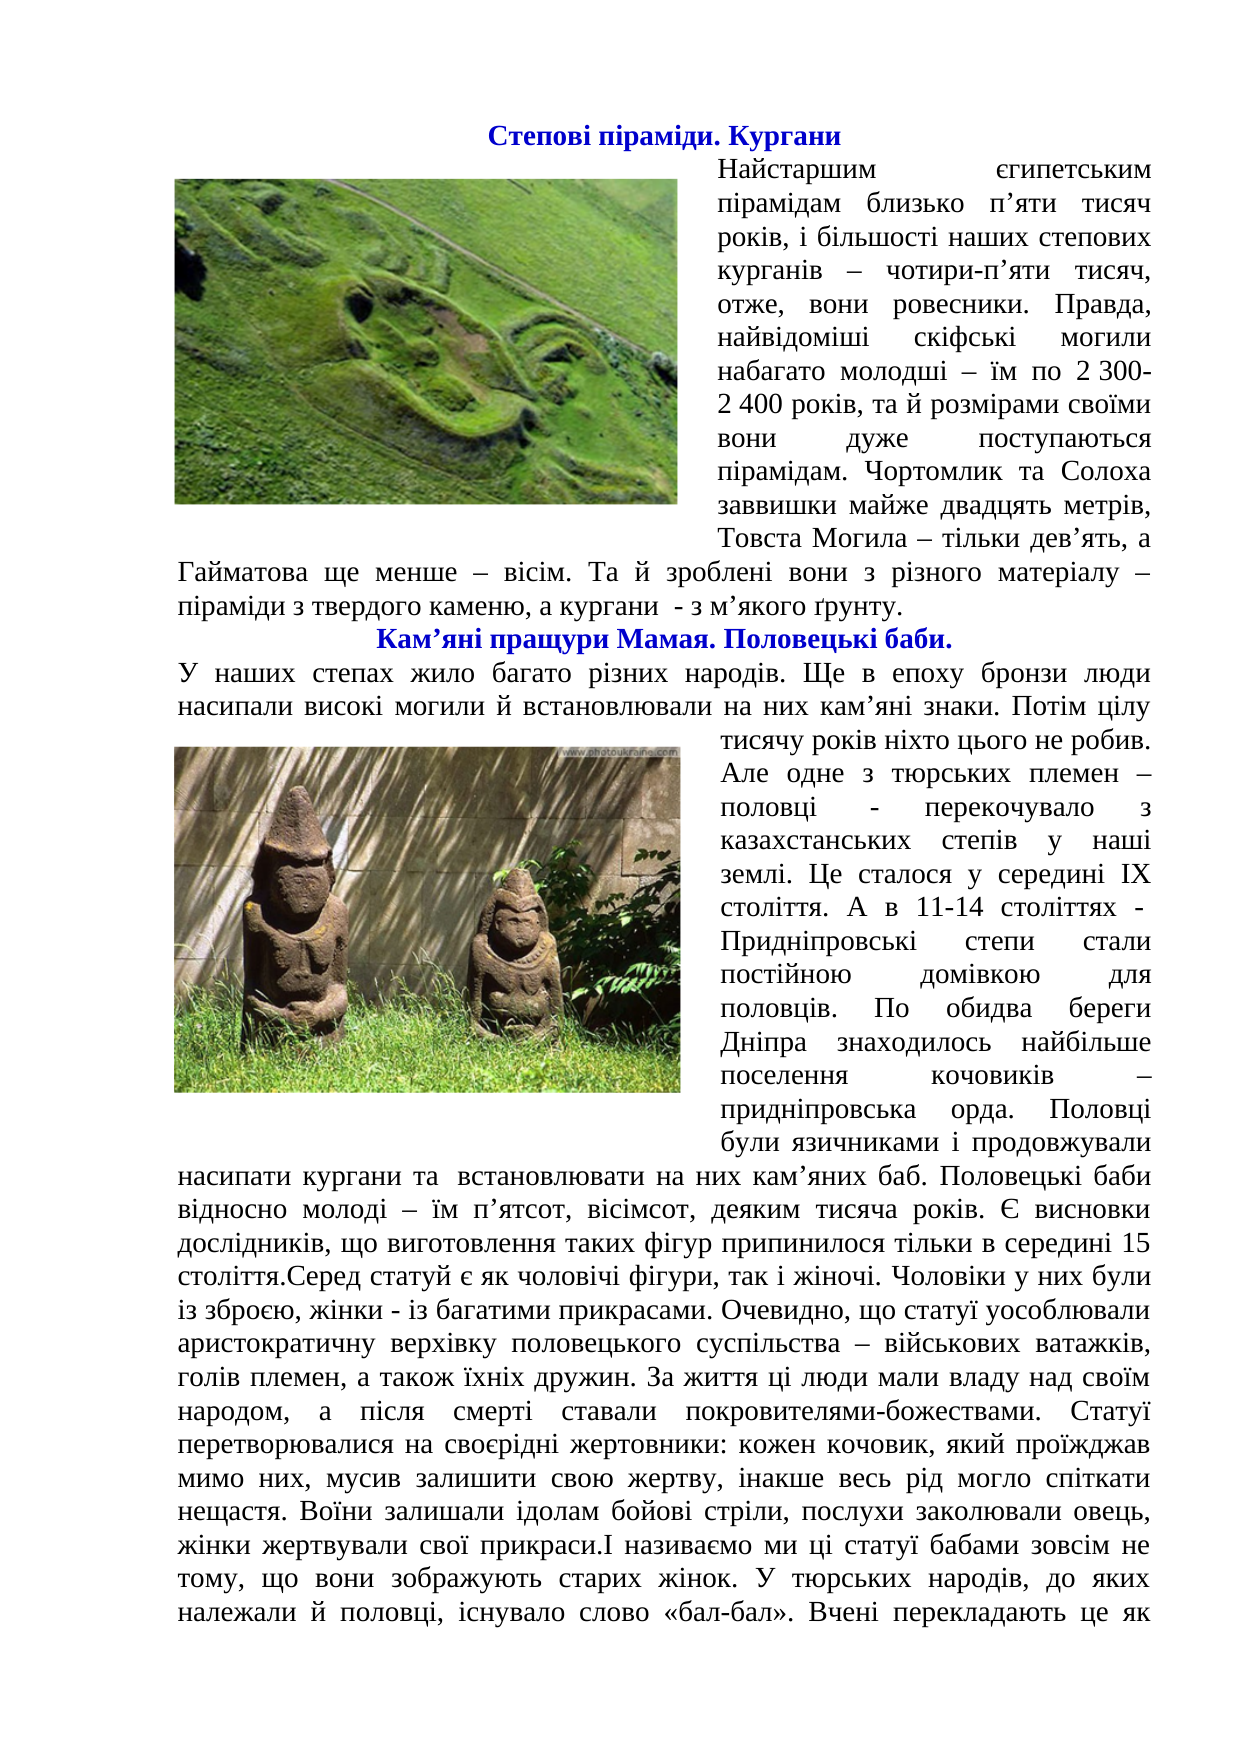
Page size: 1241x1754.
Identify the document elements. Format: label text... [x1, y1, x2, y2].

picture [142, 165, 699, 544]
picture [145, 731, 702, 1135]
text Кам’яні пращури Мамая. Половецькі баби. [177, 621, 1152, 655]
text Степові піраміди. Кургани [177, 118, 1152, 152]
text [177, 655, 1152, 1627]
